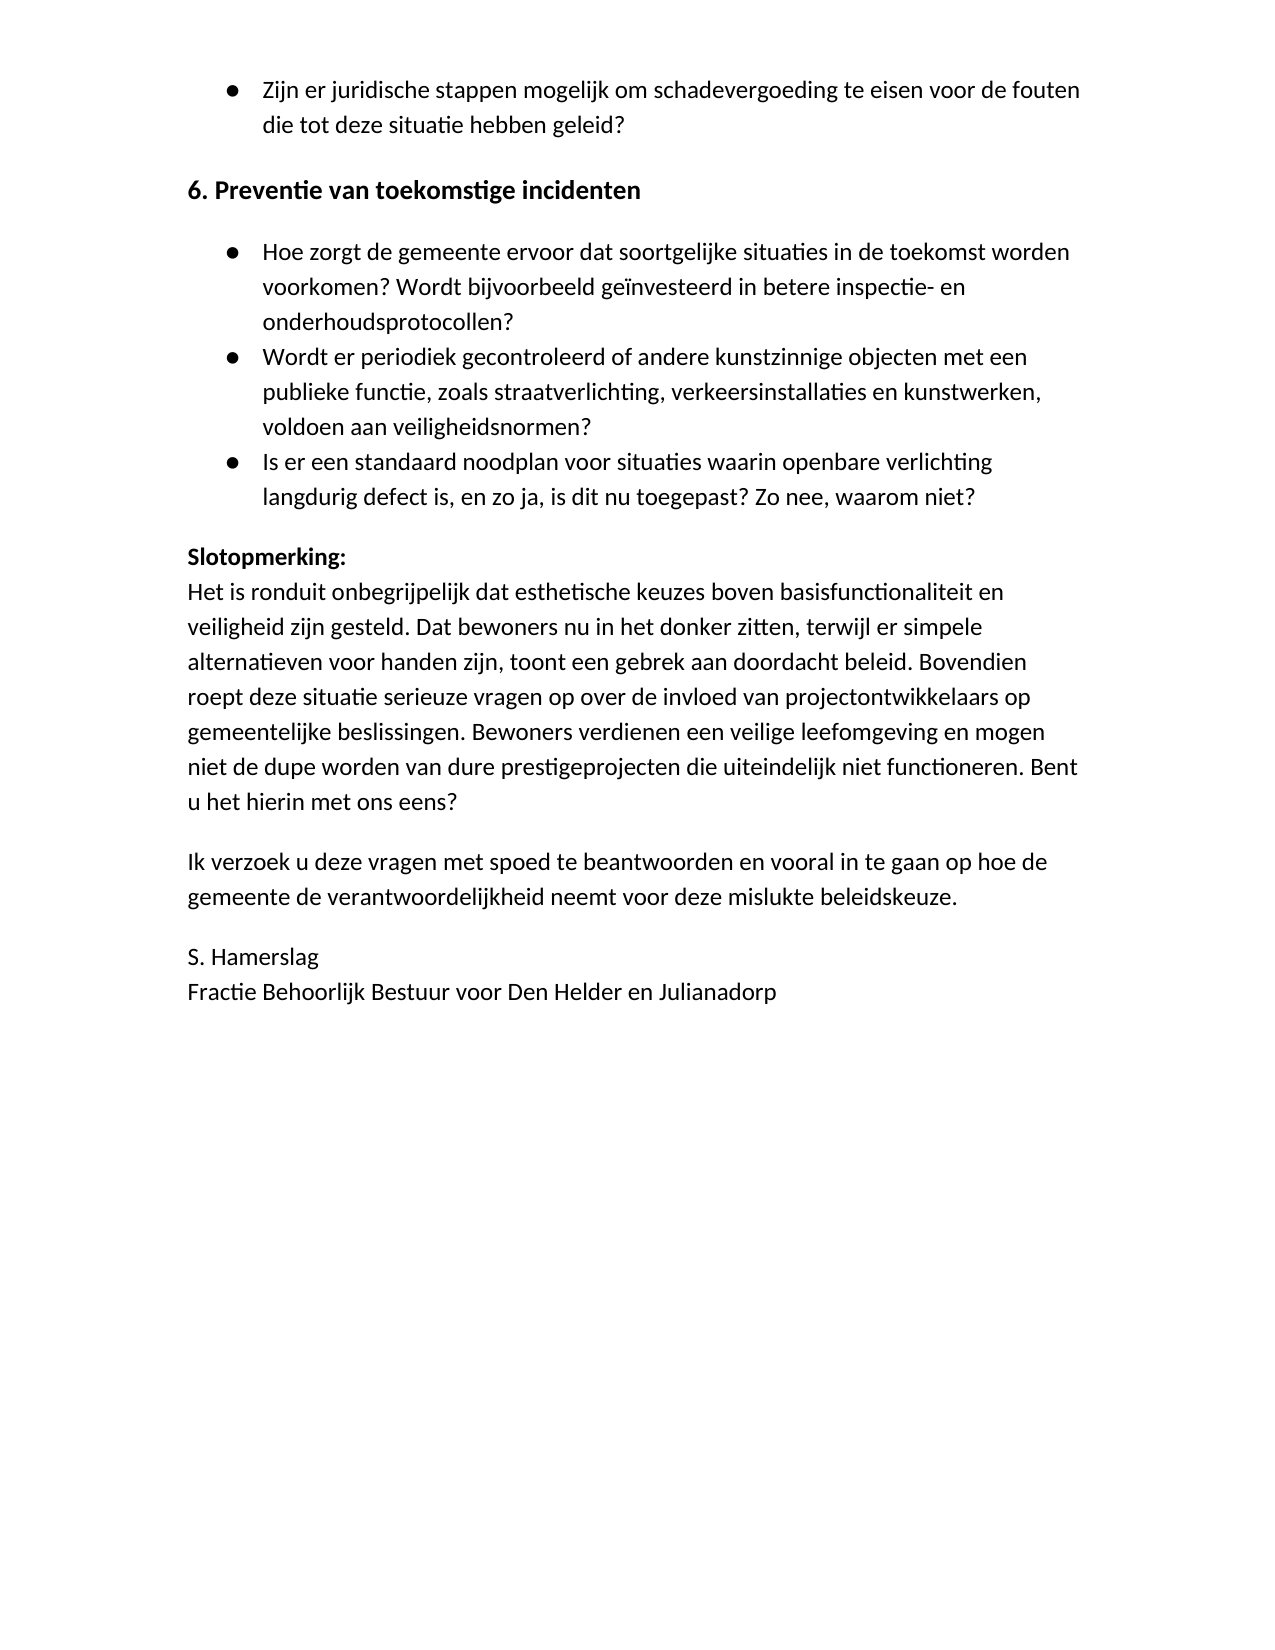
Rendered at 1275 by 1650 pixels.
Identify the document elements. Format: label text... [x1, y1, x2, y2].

list Zijn er juridische stappen mogelijk om schadevergoeding te eisen voor de fouten die tot deze situatie hebben geleid? [225, 74, 1087, 139]
list Is er een standaard noodplan voor situaties waarin openbare verlichting langdurig defect is, en zo ja, is dit nu toegepast? Zo nee, waarom niet? [225, 446, 1087, 511]
list Wordt er periodiek gecontroleerd of andere kunstzinnige objecten met een publieke functie, zoals straatverlichting, verkeersinstallaties en kunstwerken, voldoen aan veiligheidsnormen? [225, 341, 1087, 441]
text Ik verzoek u deze vragen met spoed te beantwoorden en vooral in te gaan op hoe de gemeente de verantwoordelijkheid neemt voor deze mislukte beleidskeuze. [187, 846, 1087, 911]
list Hoe zorgt de gemeente ervoor dat soortgelijke situaties in de toekomst worden voorkomen? Wordt bijvoorbeeld geïnvesteerd in betere inspectie- en onderhoudsprotocollen? [225, 236, 1087, 336]
text S. Hamerslag Fractie Behoorlijk Bestuur voor Den Helder en Julianadorp [187, 941, 1087, 1006]
text Slotopmerking: Het is ronduit onbegrijpelijk dat esthetische keuzes boven basisfunctionaliteit en veiligheid zijn gesteld. Dat bewoners nu in het donker zitten, terwijl er simpele alternatieven voor handen zijn, toont een gebrek aan doordacht beleid. Bovendien roept deze situatie serieuze vragen op over de invloed van projectontwikkelaars op gemeentelijke beslissingen. Bewoners verdienen een veilige leefomgeving en mogen niet de dupe worden van dure prestigeprojecten die uiteindelijk niet functioneren. Bent u het hierin met ons eens? [187, 541, 1087, 816]
subtitle 6. Preventie van toekomstige incidenten [187, 173, 1087, 206]
